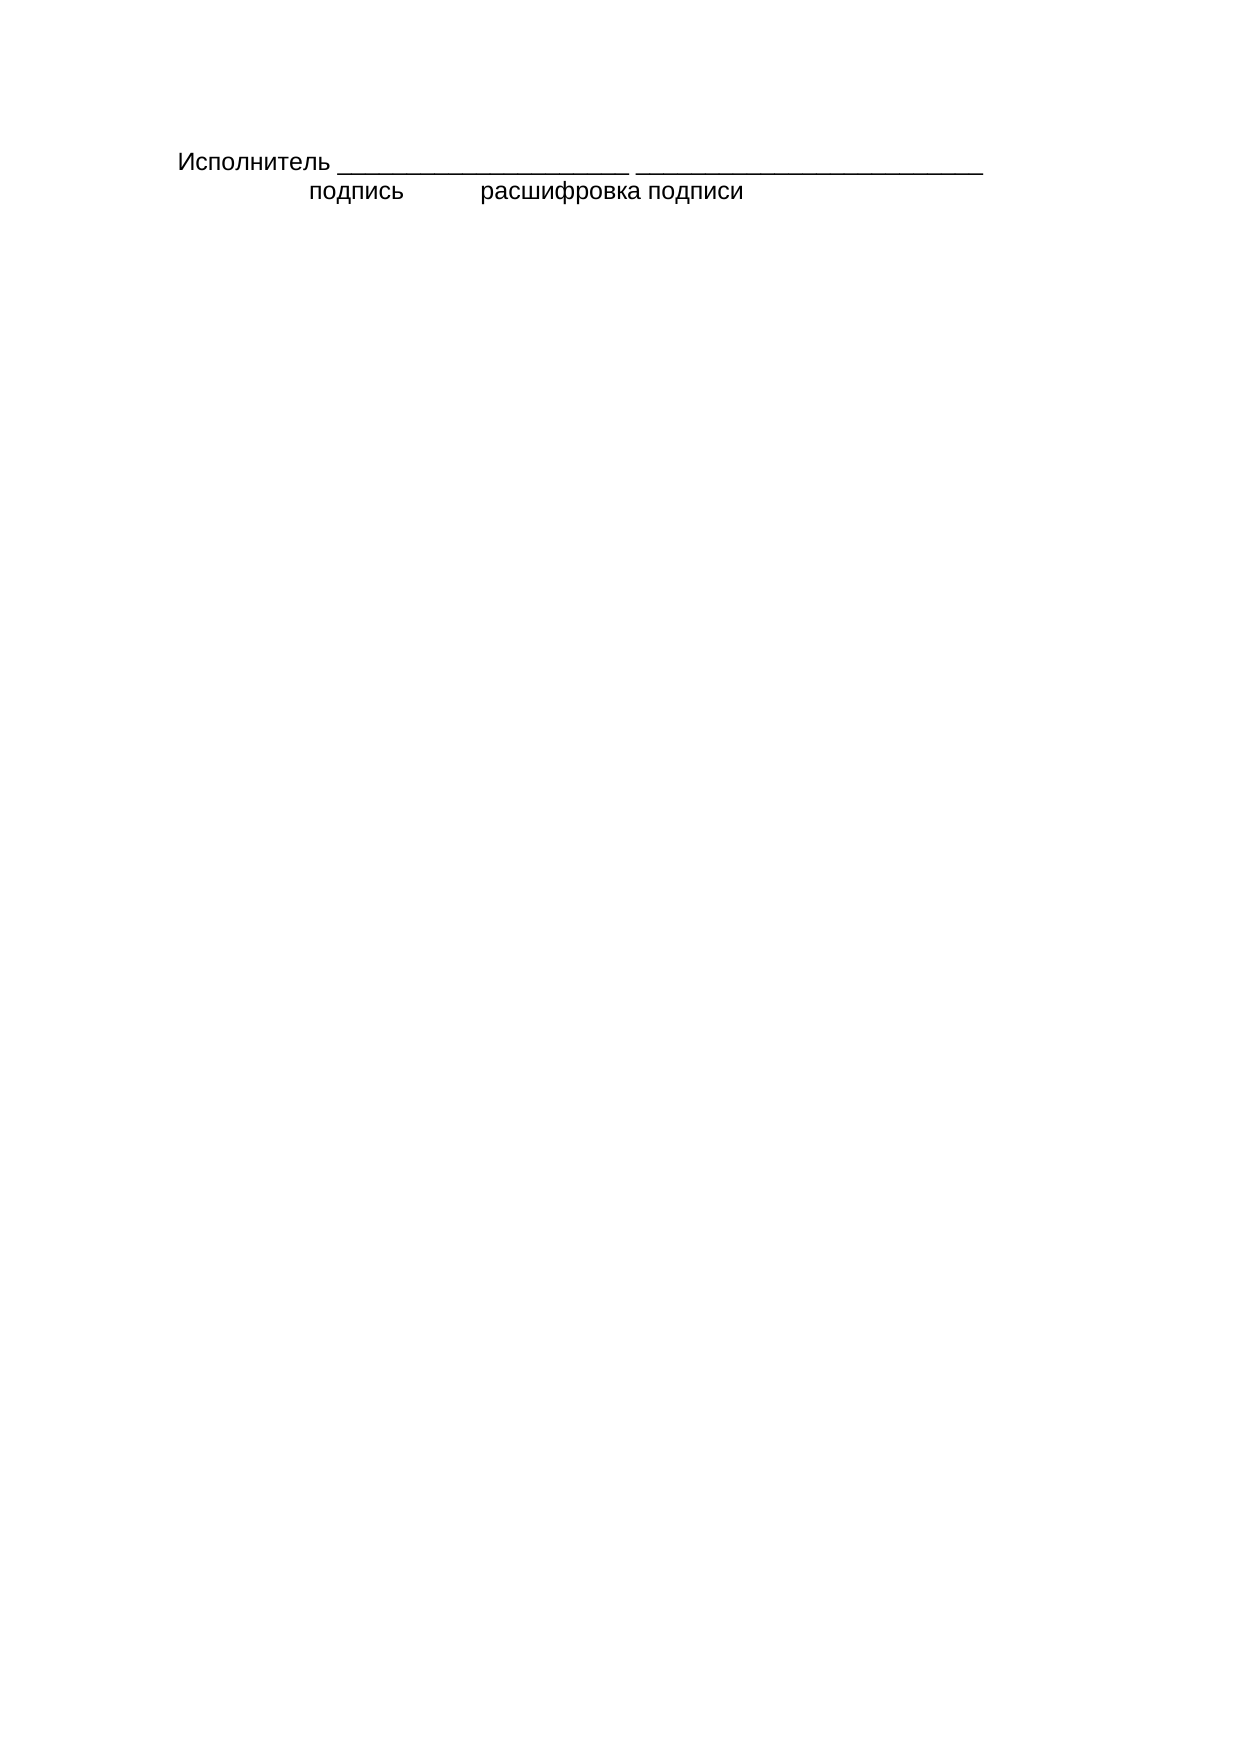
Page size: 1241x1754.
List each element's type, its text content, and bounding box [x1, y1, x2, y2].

text Исполнитель _____________________ _________________________ [177, 147, 1152, 176]
text подпись расшифровка подписи [177, 176, 1152, 204]
